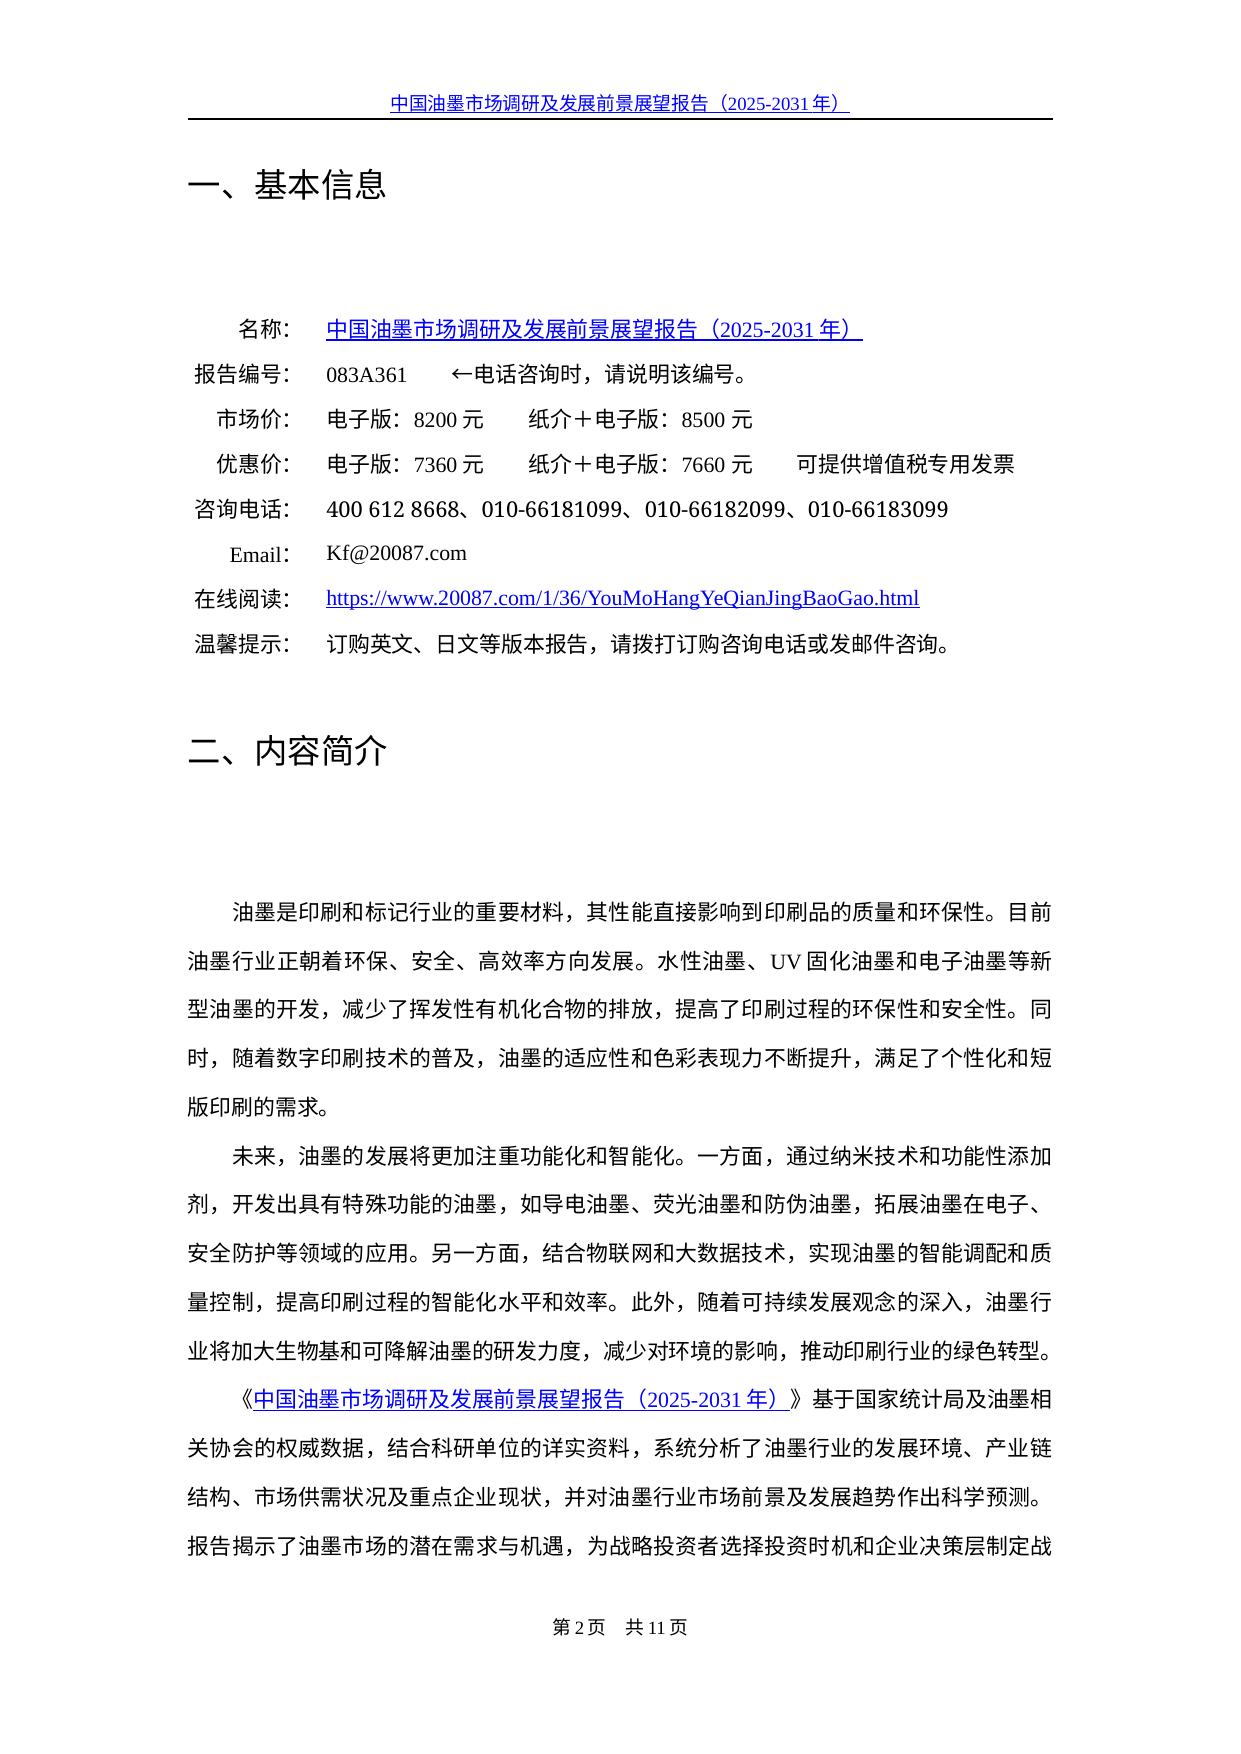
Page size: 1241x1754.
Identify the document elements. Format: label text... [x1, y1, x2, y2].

title 二、内容简介 [187, 717, 1053, 782]
table_cell 温馨提示： [167, 627, 315, 672]
table_cell 083A361 ←电话咨询时，请说明该编号。 [315, 357, 1073, 402]
table_cell 咨询电话： [167, 492, 315, 537]
table_cell Email： [167, 537, 315, 582]
table_cell [315, 582, 1073, 627]
table_cell 订购英文、日文等版本报告，请拨打订购咨询电话或发邮件咨询。 [315, 627, 1073, 672]
table_cell 优惠价： [167, 447, 315, 492]
table_cell 报告编号： [167, 357, 315, 402]
table_cell 市场价： [167, 402, 315, 447]
table_header 名称： [167, 312, 315, 357]
title 一、基本信息 [187, 150, 1053, 215]
table_cell 400 612 8668、010-66181099、010-66182099、010-66183099 [315, 492, 1073, 537]
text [187, 894, 1053, 1561]
table_cell Kf@20087.com [315, 537, 1073, 582]
table_header 中国油墨市场调研及发展前景展望报告（2025-2031年） [315, 312, 1073, 357]
table_cell 电子版：7360 元 纸介＋电子版：7660 元 可提供增值税专用发票 [315, 447, 1073, 492]
table_cell 在线阅读： [167, 582, 315, 627]
table_cell 电子版：8200 元 纸介＋电子版：8500 元 [315, 402, 1073, 447]
